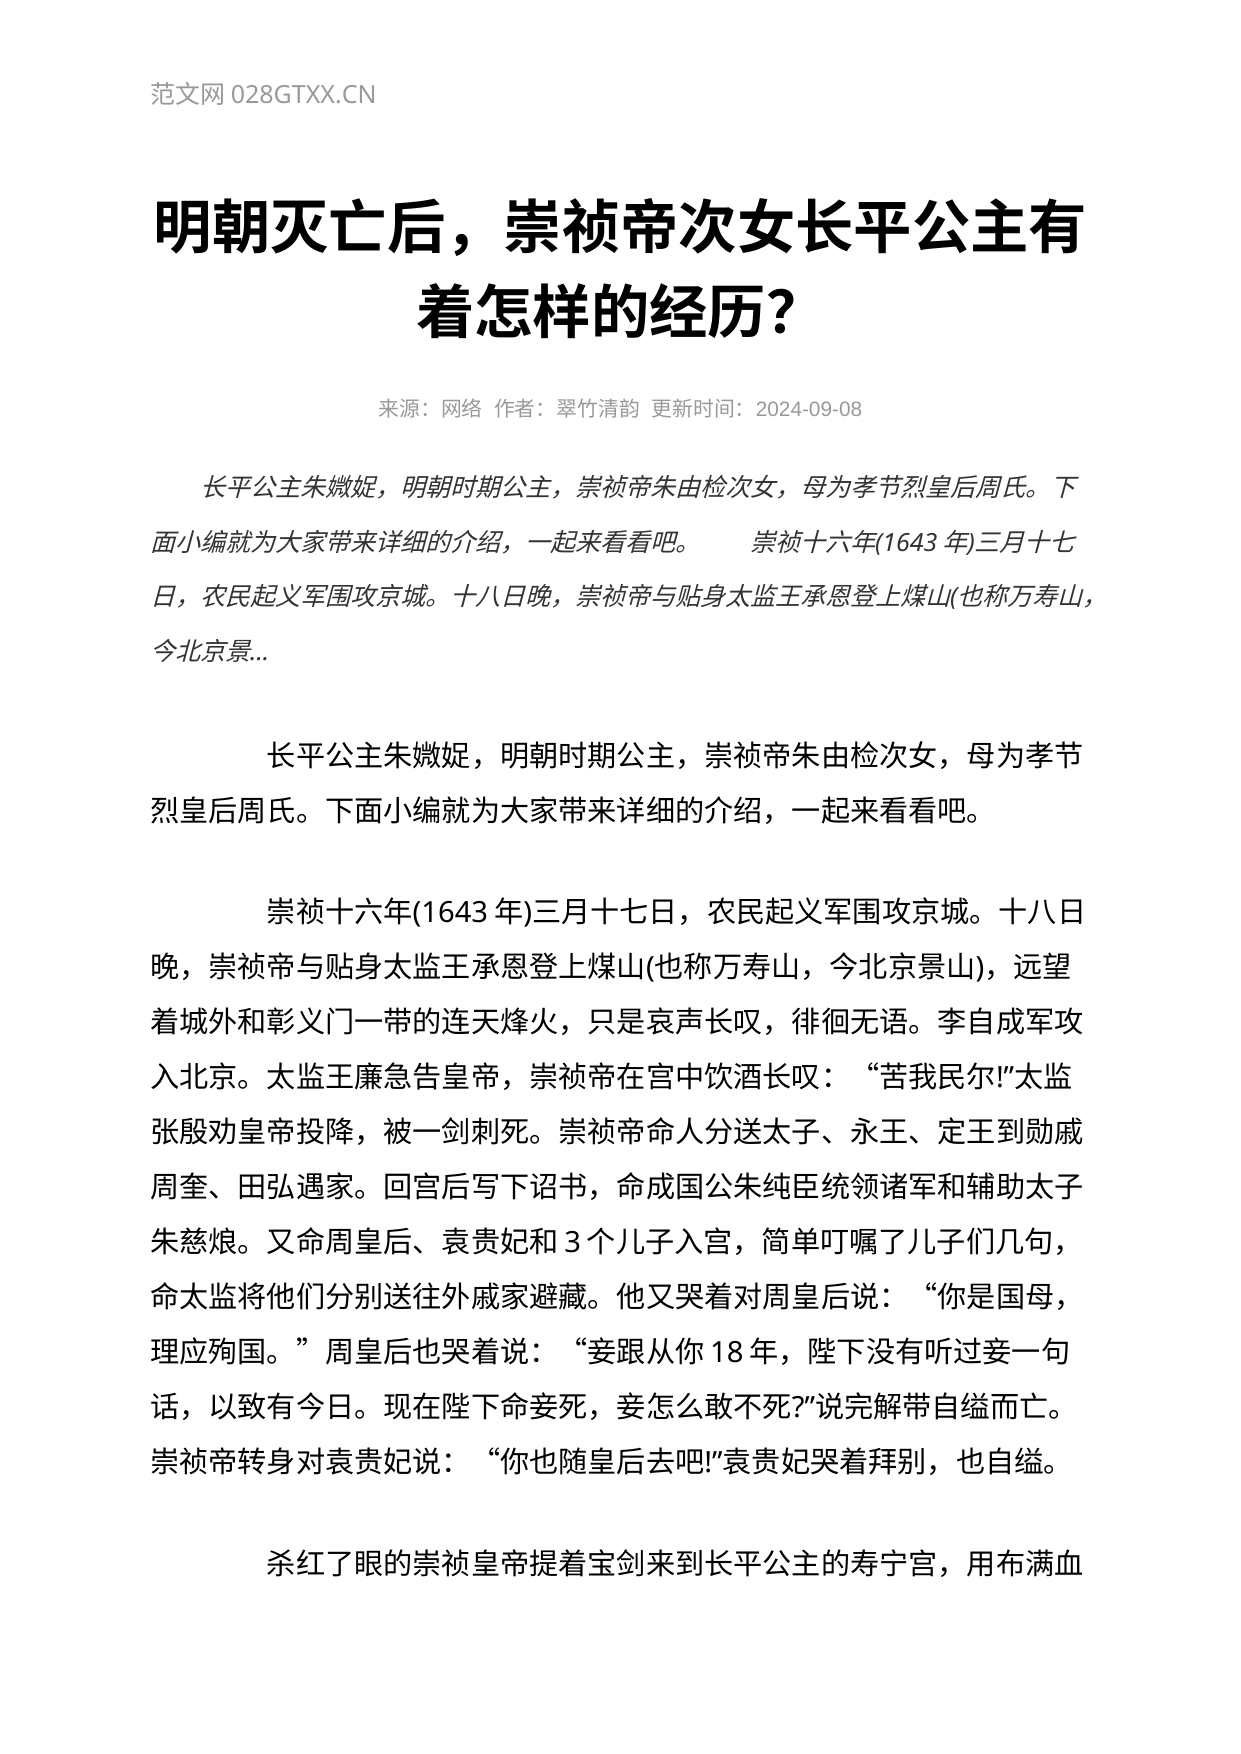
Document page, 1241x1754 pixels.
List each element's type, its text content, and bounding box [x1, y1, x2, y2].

text 崇祯十六年(1643年)三月十七日，农民起义军围攻京城。十八日晚，崇祯帝与贴身太监王承恩登上煤山(也称万寿山，今北京景山)，远望着城外和彰义门一带的连天烽火，只是哀声长叹，徘徊无语。李自成军攻入北京。太监王廉急告皇帝，崇祯帝在宫中饮酒长叹：“苦我民尔!”太监张殷劝皇帝投降，被一剑刺死。崇祯帝命人分送太子、永王、定王到勋戚周奎、田弘遇家。回宫后写下诏书，命成国公朱纯臣统领诸军和辅助太子朱慈烺。又命周皇后、袁贵妃和3个儿子入宫，简单叮嘱了儿子们几句，命太监将他们分别送往外戚家避藏。他又哭着对周皇后说：“你是国母，理应殉国。”周皇后也哭着说：“妾跟从你18年，陛下没有听过妾一句话，以致有今日。现在陛下命妾死，妾怎么敢不死?”说完解带自缢而亡。崇祯帝转身对袁贵妃说：“你也随皇后去吧!”袁贵妃哭着拜别，也自缢。 [150, 889, 1090, 1481]
text 长平公主朱媺娖，明朝时期公主，崇祯帝朱由检次女，母为孝节烈皇后周氏。下面小编就为大家带来详细的介绍，一起来看看吧。 [150, 732, 1090, 829]
text 长平公主朱媺娖，明朝时期公主，崇祯帝朱由检次女，母为孝节烈皇后周氏。下面小编就为大家带来详细的介绍，一起来看看吧。 崇祯十六年(1643年)三月十七日，农民起义军围攻京城。十八日晚，崇祯帝与贴身太监王承恩登上煤山(也称万寿山，今北京景... [150, 468, 1090, 667]
subtitle 明朝灭亡后，崇祯帝次女长平公主有着怎样的经历？ [150, 181, 1090, 350]
text 来源：网络 作者：翠竹清韵 更新时间：2024-09-08 [150, 397, 1090, 421]
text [150, 1541, 1090, 1583]
